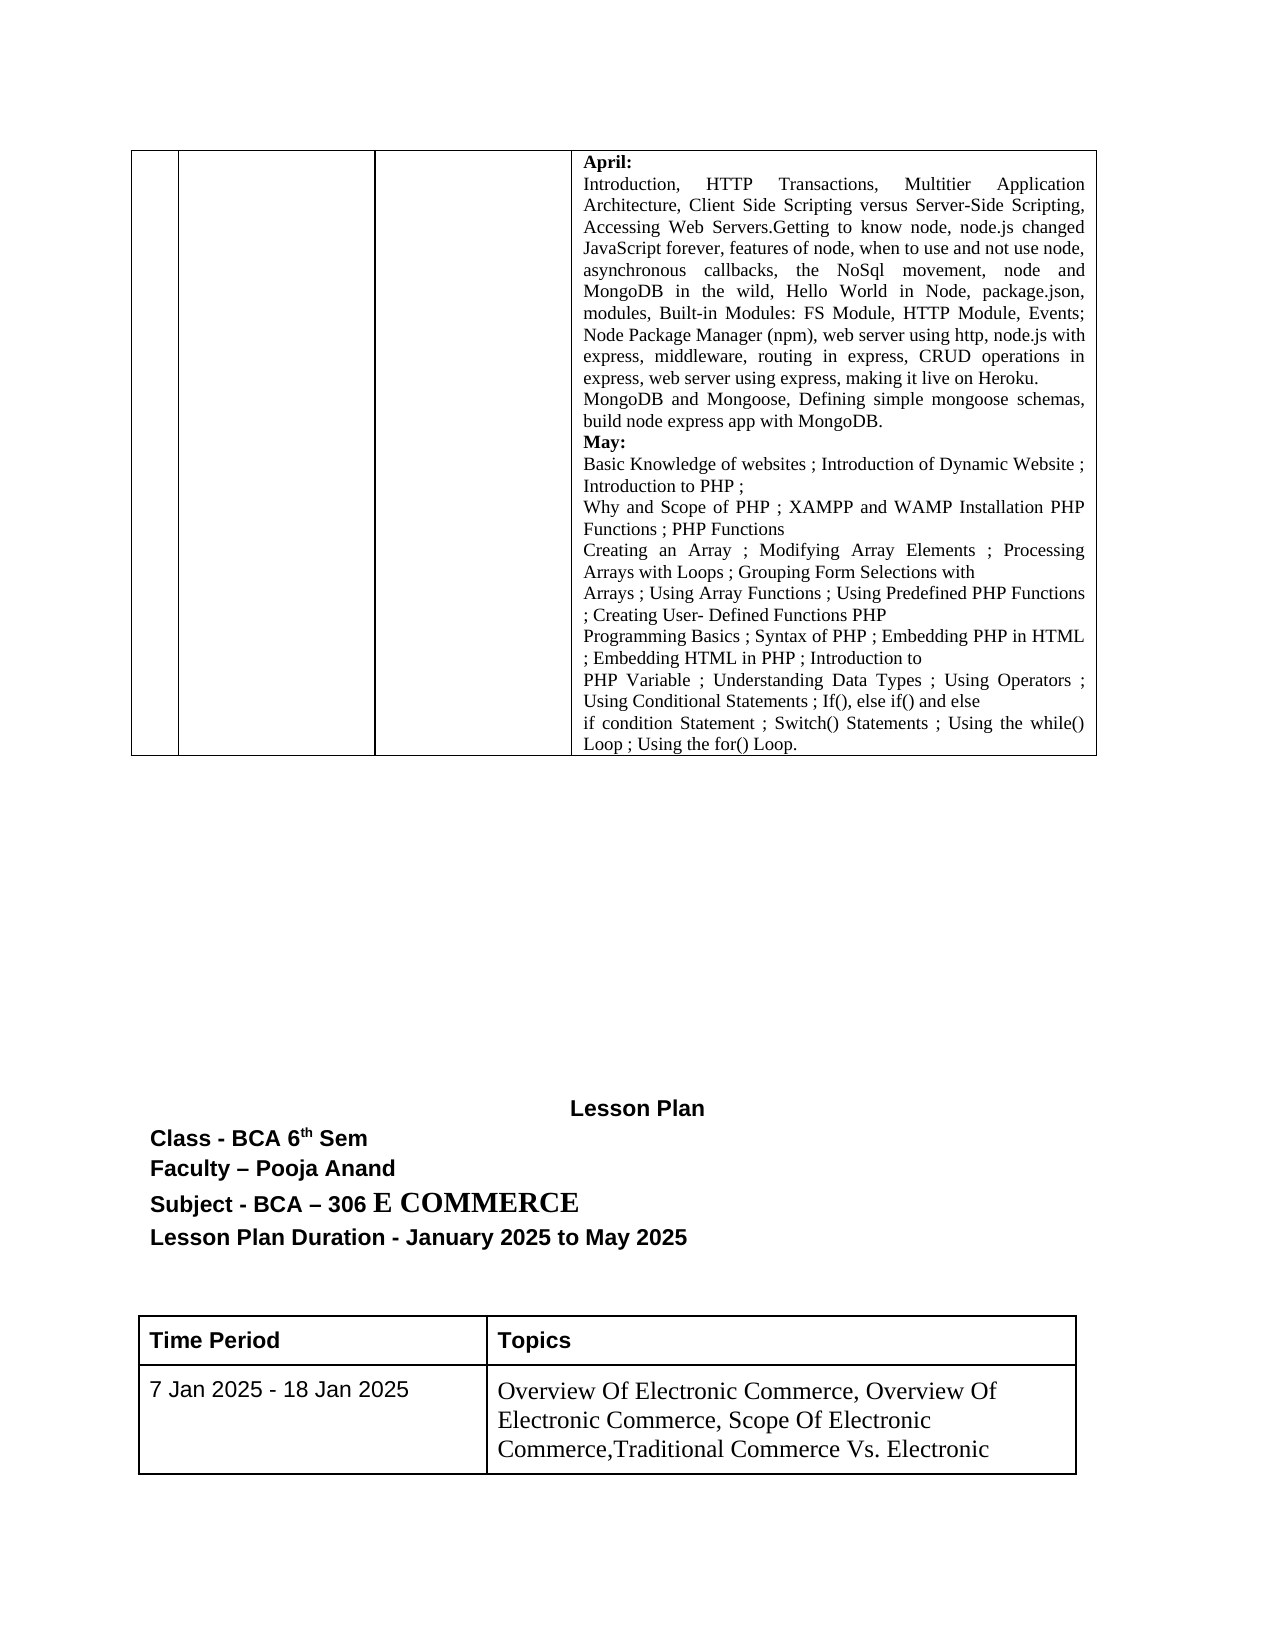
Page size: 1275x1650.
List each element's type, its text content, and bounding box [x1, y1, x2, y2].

text Class - BCA 6th Sem [150, 1125, 1150, 1151]
table_header Topics [488, 1317, 1075, 1364]
table_cell 1 [132, 151, 178, 755]
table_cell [572, 151, 1096, 755]
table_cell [376, 151, 571, 755]
table_header Time Period [140, 1317, 486, 1364]
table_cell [140, 1366, 486, 1473]
text Subject - BCA – 306 E COMMERCE [150, 1186, 1125, 1219]
text Lesson Plan Duration - January 2025 to May 2025 [150, 1224, 1125, 1250]
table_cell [179, 151, 374, 755]
text Faculty – Pooja Anand [150, 1155, 1125, 1182]
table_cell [488, 1366, 1075, 1473]
text Lesson Plan [150, 1095, 1125, 1121]
